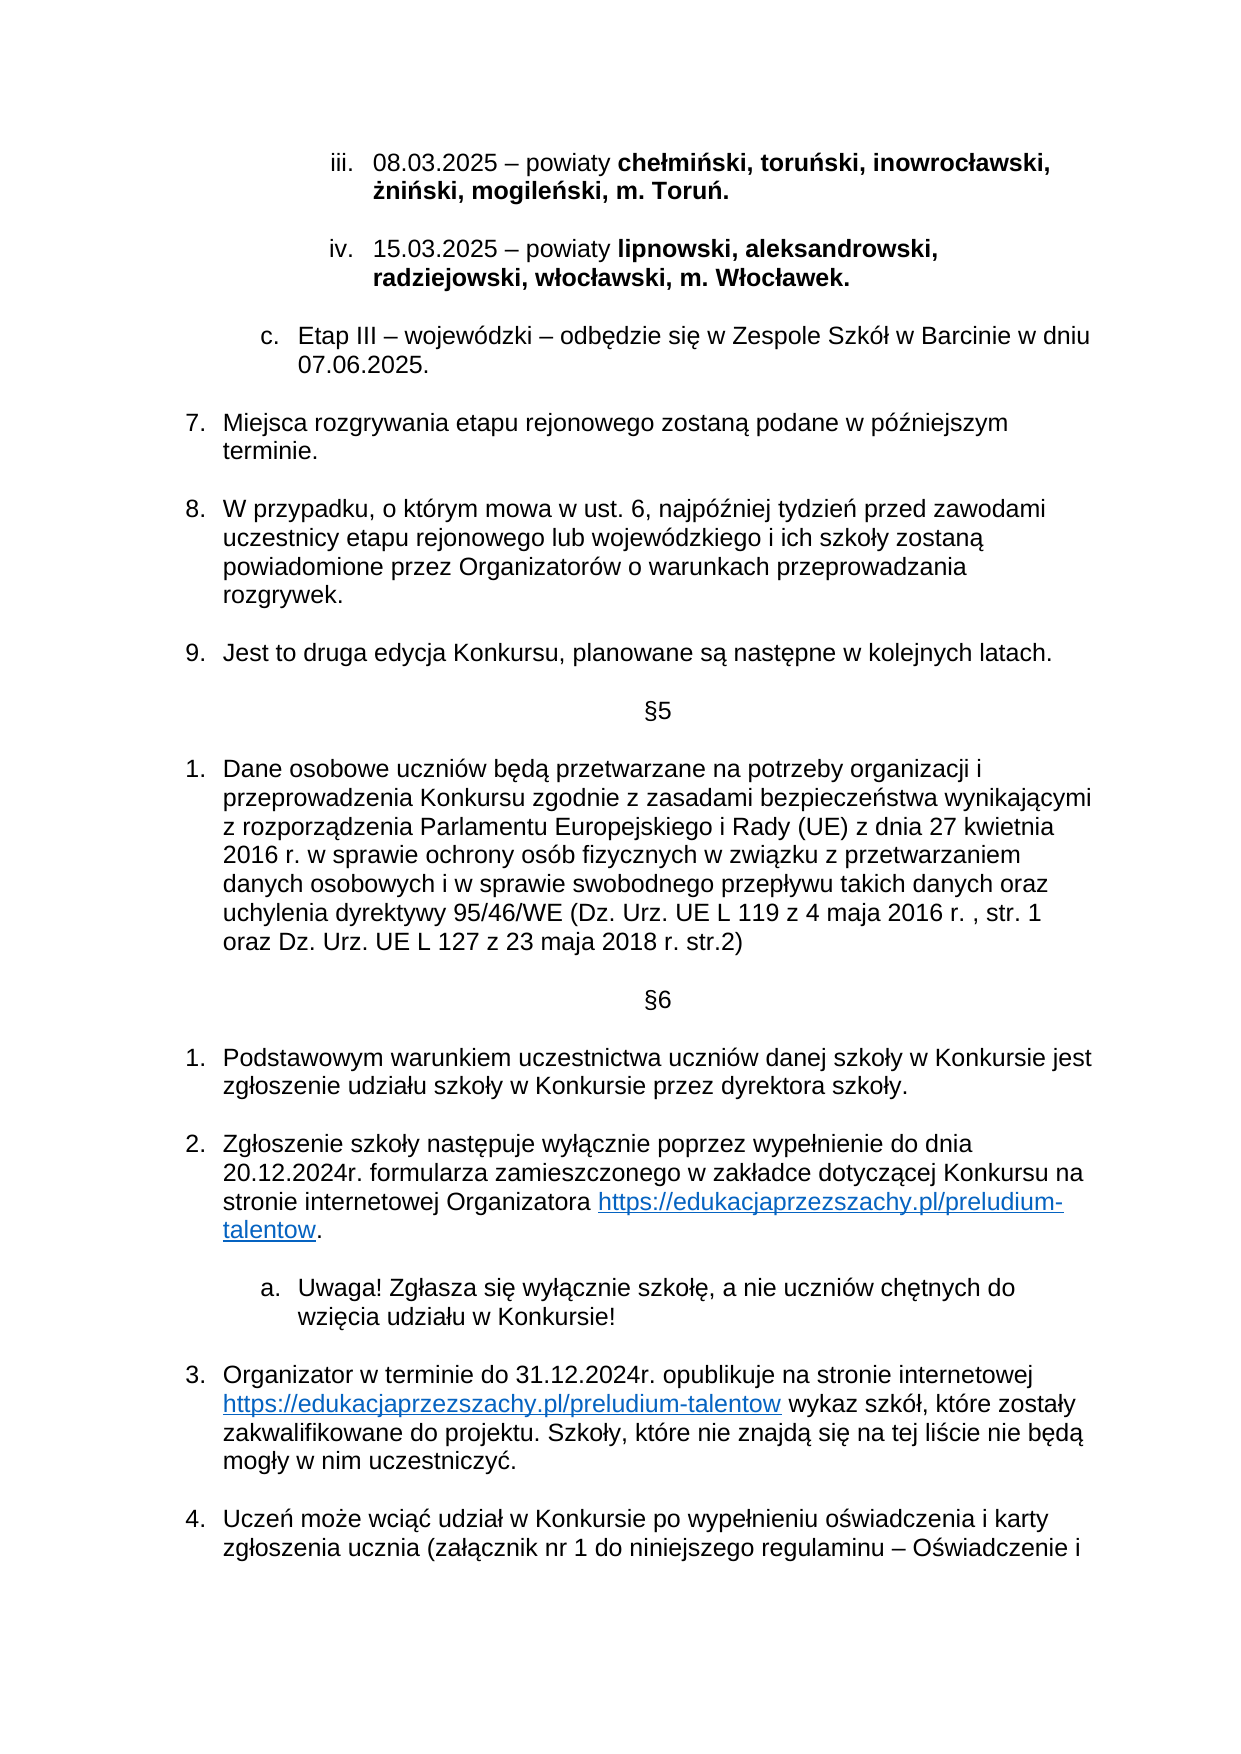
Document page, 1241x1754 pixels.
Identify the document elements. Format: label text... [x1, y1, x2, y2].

list Jest to druga edycja Konkursu, planowane są następne w kolejnych latach. [185, 638, 1093, 667]
list Zgłoszenie szkoły następuje wyłącznie poprzez wypełnienie do dnia 20.12.2024r. formularza zamieszczonego w zakładce dotyczącej Konkursu na stronie internetowej Organizatora https://edukacjaprzezszachy.pl/preludium-talentow. [185, 1129, 1093, 1244]
list Dane osobowe uczniów będą przetwarzane na potrzeby organizacji i przeprowadzenia Konkursu zgodnie z zasadami bezpieczeństwa wynikającymi z rozporządzenia Parlamentu Europejskiego i Rady (UE) z dnia 27 kwietnia 2016 r. w sprawie ochrony osób fizycznych w związku z przetwarzaniem danych osobowych i w sprawie swobodnego przepływu takich danych oraz uchylenia dyrektywy 95/46/WE (Dz. Urz. UE L 119 z 4 maja 2016 r. , str. 1 oraz Dz. Urz. UE L 127 z 23 maja 2018 r. str.2) [185, 754, 1093, 956]
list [185, 1504, 1093, 1562]
list Etap III – wojewódzki – odbędzie się w Zespole Szkół w Barcinie w dniu 07.06.2025. [260, 321, 1093, 378]
list 08.03.2025 – powiaty chełmiński, toruński, inowrocławski, żniński, mogileński, m. Toruń. [354, 148, 1093, 205]
text §5 [223, 696, 1093, 725]
list Organizator w terminie do 31.12.2024r. opublikuje na stronie internetowej https://edukacjaprzezszachy.pl/preludium-talentow wykaz szkół, które zostały zakwalifikowane do projektu. Szkoły, które nie znajdą się na tej liście nie będą mogły w nim uczestniczyć. [185, 1360, 1093, 1475]
list Uwaga! Zgłasza się wyłącznie szkołę, a nie uczniów chętnych do wzięcia udziału w Konkursie! [260, 1273, 1093, 1331]
text §6 [223, 985, 1093, 1013]
list Podstawowym warunkiem uczestnictwa uczniów danej szkoły w Konkursie jest zgłoszenie udziału szkoły w Konkursie przez dyrektora szkoły. [185, 1043, 1093, 1100]
list 15.03.2025 – powiaty lipnowski, aleksandrowski, radziejowski, włocławski, m. Włocławek. [354, 234, 1093, 292]
list W przypadku, o którym mowa w ust. 6, najpóźniej tydzień przed zawodami uczestnicy etapu rejonowego lub wojewódzkiego i ich szkoły zostaną powiadomione przez Organizatorów o warunkach przeprowadzania rozgrywek. [185, 494, 1093, 609]
list Miejsca rozgrywania etapu rejonowego zostaną podane w późniejszym terminie. [185, 408, 1093, 465]
